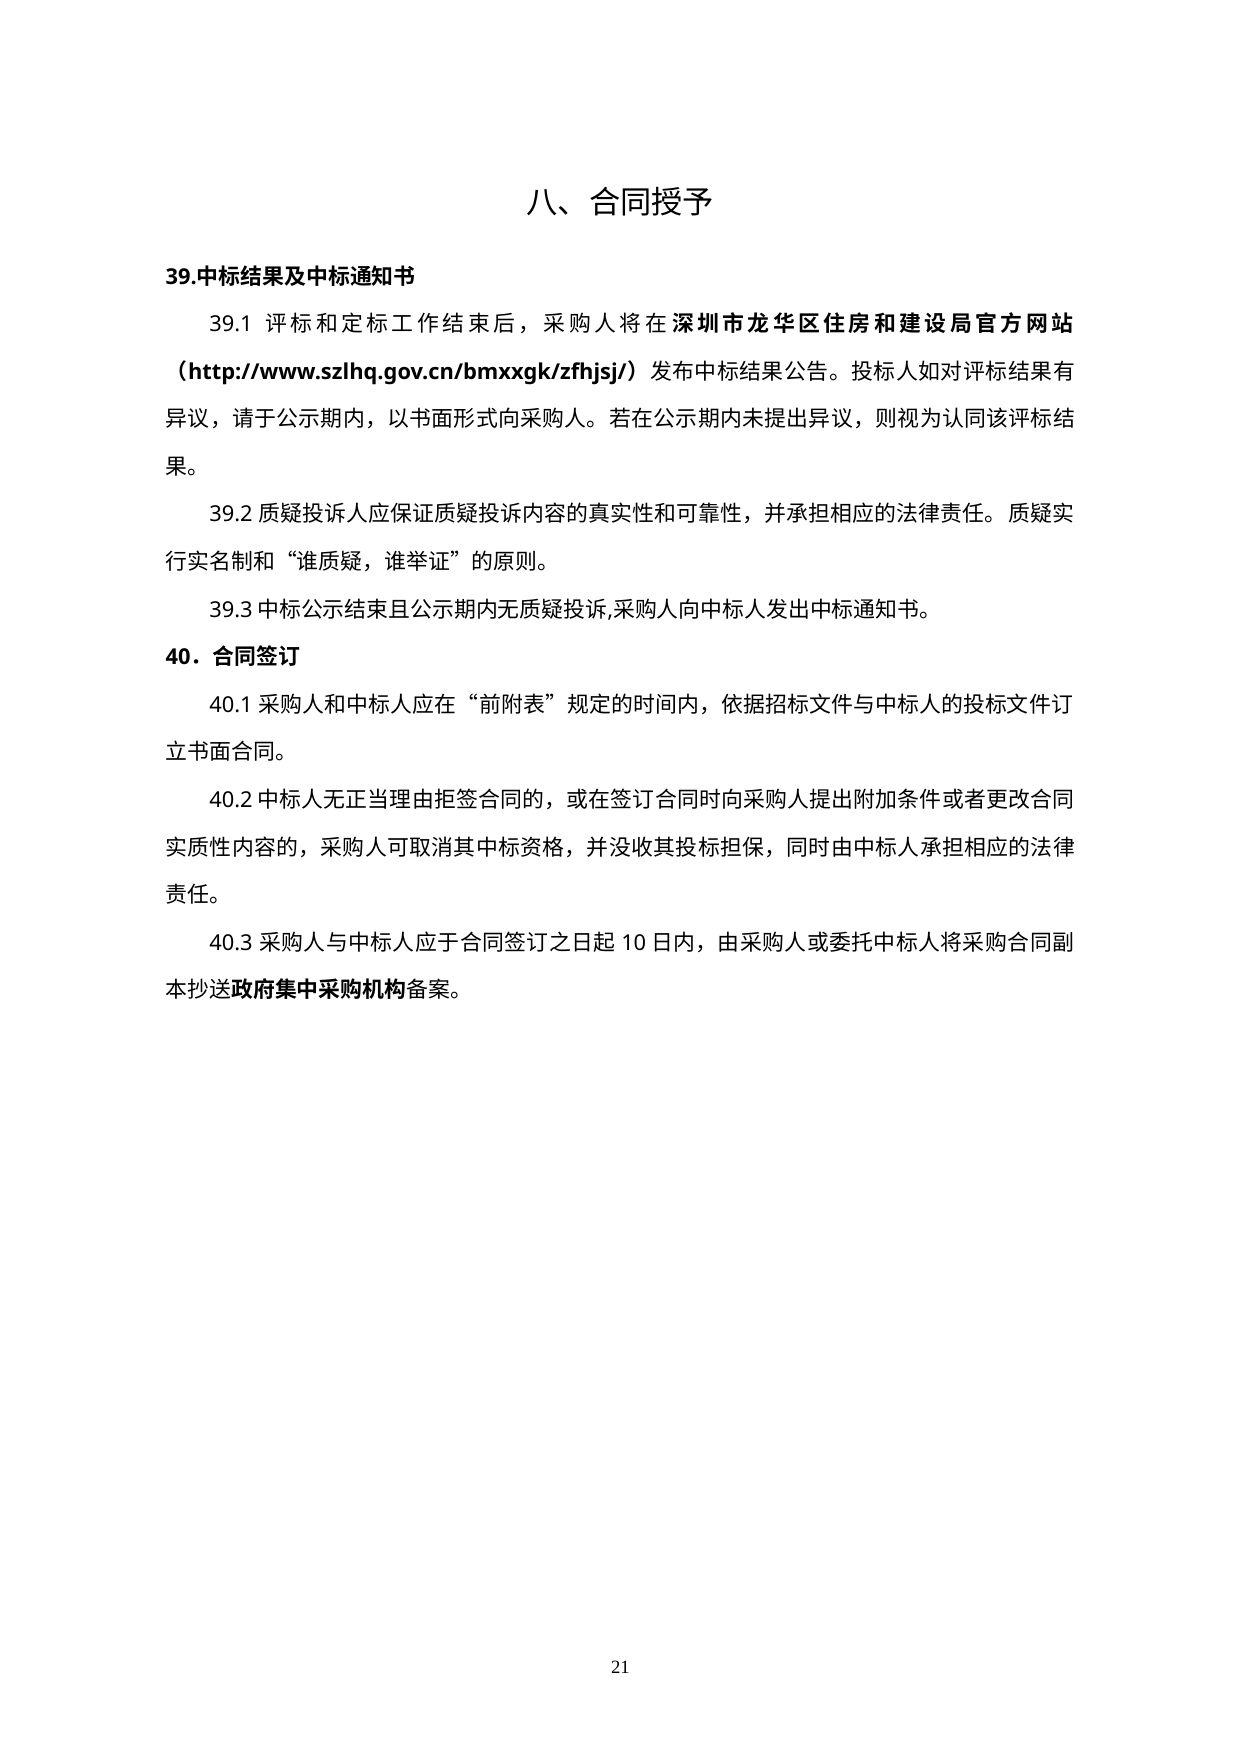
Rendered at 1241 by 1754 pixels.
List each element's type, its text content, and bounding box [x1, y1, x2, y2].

text 40．合同签订 [165, 639, 1075, 671]
text 39.3中标公示结束且公示期内无质疑投诉,采购人向中标人发出中标通知书。 [165, 592, 1075, 623]
subtitle 八、合同授予 [165, 177, 1075, 222]
text 39.中标结果及中标通知书 [165, 259, 1075, 290]
text 39.2 质疑投诉人应保证质疑投诉内容的真实性和可靠性，并承担相应的法律责任。质疑实行实名制和“谁质疑，谁举证”的原则。 [165, 496, 1075, 576]
text 40.3 采购人与中标人应于合同签订之日起10日内，由采购人或委托中标人将采购合同副本抄送政府集中采购机构备案。 [165, 924, 1075, 1004]
text 39.1 评标和定标工作结束后，采购人将在深圳市龙华区住房和建设局官方网站（http://www.szlhq.gov.cn/bmxxgk/zfhjsj/）发布中标结果公告。投标人如对评标结果有异议，请于公示期内，以书面形式向采购人。若在公示期内未提出异议，则视为认同该评标结果。 [165, 306, 1075, 481]
text 40.2中标人无正当理由拒签合同的，或在签订合同时向采购人提出附加条件或者更改合同实质性内容的，采购人可取消其中标资格，并没收其投标担保，同时由中标人承担相应的法律责任。 [165, 782, 1075, 909]
text 40.1 采购人和中标人应在“前附表”规定的时间内，依据招标文件与中标人的投标文件订立书面合同。 [165, 687, 1075, 766]
